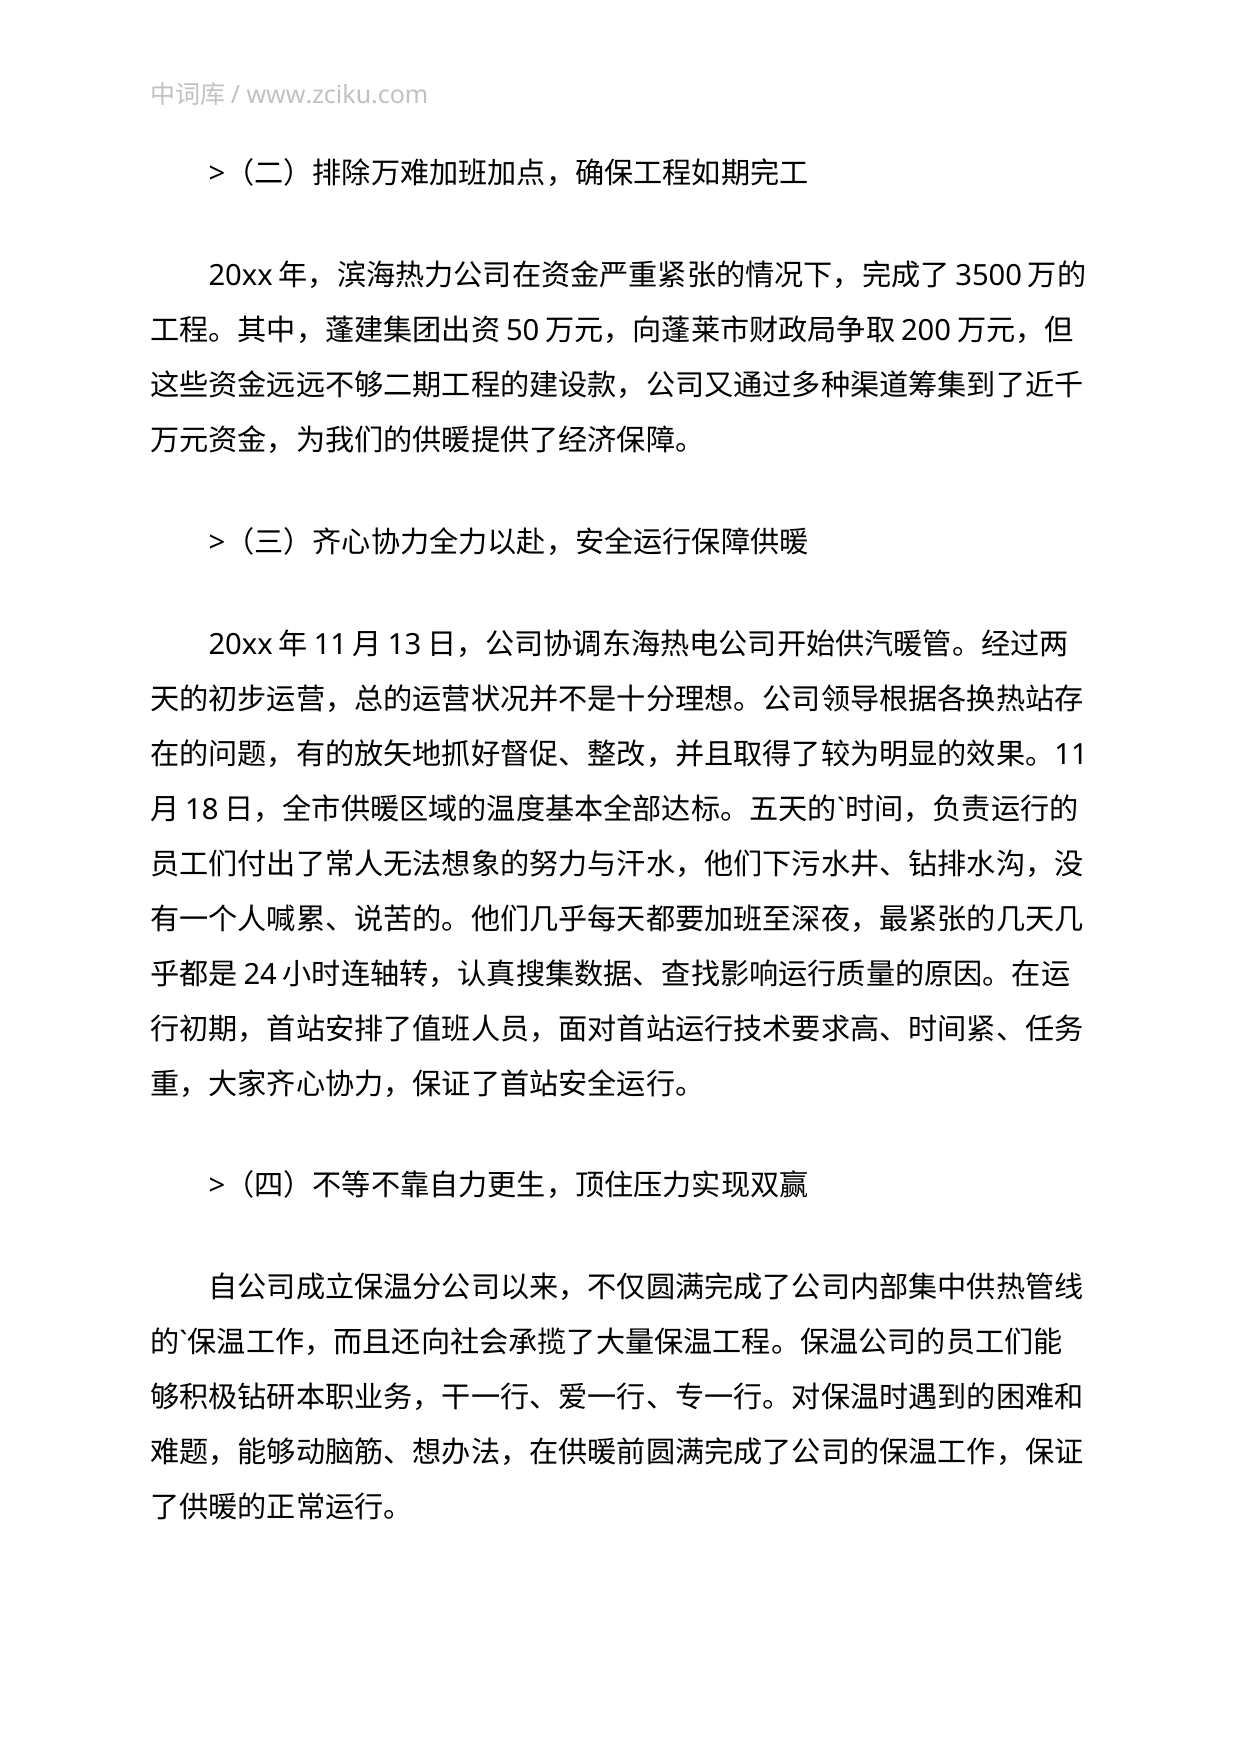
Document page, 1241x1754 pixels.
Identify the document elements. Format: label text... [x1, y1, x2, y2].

text 20xx年，滨海热力公司在资金严重紧张的情况下，完成了3500万的工程。其中，蓬建集团出资50万元，向蓬莱市财政局争取200万元，但这些资金远远不够二期工程的建设款，公司又通过多种渠道筹集到了近千万元资金，为我们的供暖提供了经济保障。 [150, 252, 1090, 459]
text 自公司成立保温分公司以来，不仅圆满完成了公司内部集中供热管线的`保温工作，而且还向社会承揽了大量保温工程。保温公司的员工们能够积极钻研本职业务，干一行、爱一行、专一行。对保温时遇到的困难和难题，能够动脑筋、想办法，在供暖前圆满完成了公司的保温工作，保证了供暖的正常运行。 [150, 1264, 1090, 1526]
text >（三）齐心协力全力以赴，安全运行保障供暖 [150, 519, 1090, 561]
text >（二）排除万难加班加点，确保工程如期完工 [150, 150, 1090, 192]
text >（四）不等不靠自力更生，顶住压力实现双赢 [150, 1162, 1090, 1204]
text 20xx年11月13日，公司协调东海热电公司开始供汽暖管。经过两天的初步运营，总的运营状况并不是十分理想。公司领导根据各换热站存在的问题，有的放矢地抓好督促、整改，并且取得了较为明显的效果。11月18日，全市供暖区域的温度基本全部达标。五天的`时间，负责运行的员工们付出了常人无法想象的努力与汗水，他们下污水井、钻排水沟，没有一个人喊累、说苦的。他们几乎每天都要加班至深夜，最紧张的几天几乎都是24小时连轴转，认真搜集数据、查找影响运行质量的原因。在运行初期，首站安排了值班人员，面对首站运行技术要求高、时间紧、任务重，大家齐心协力，保证了首站安全运行。 [150, 621, 1090, 1102]
